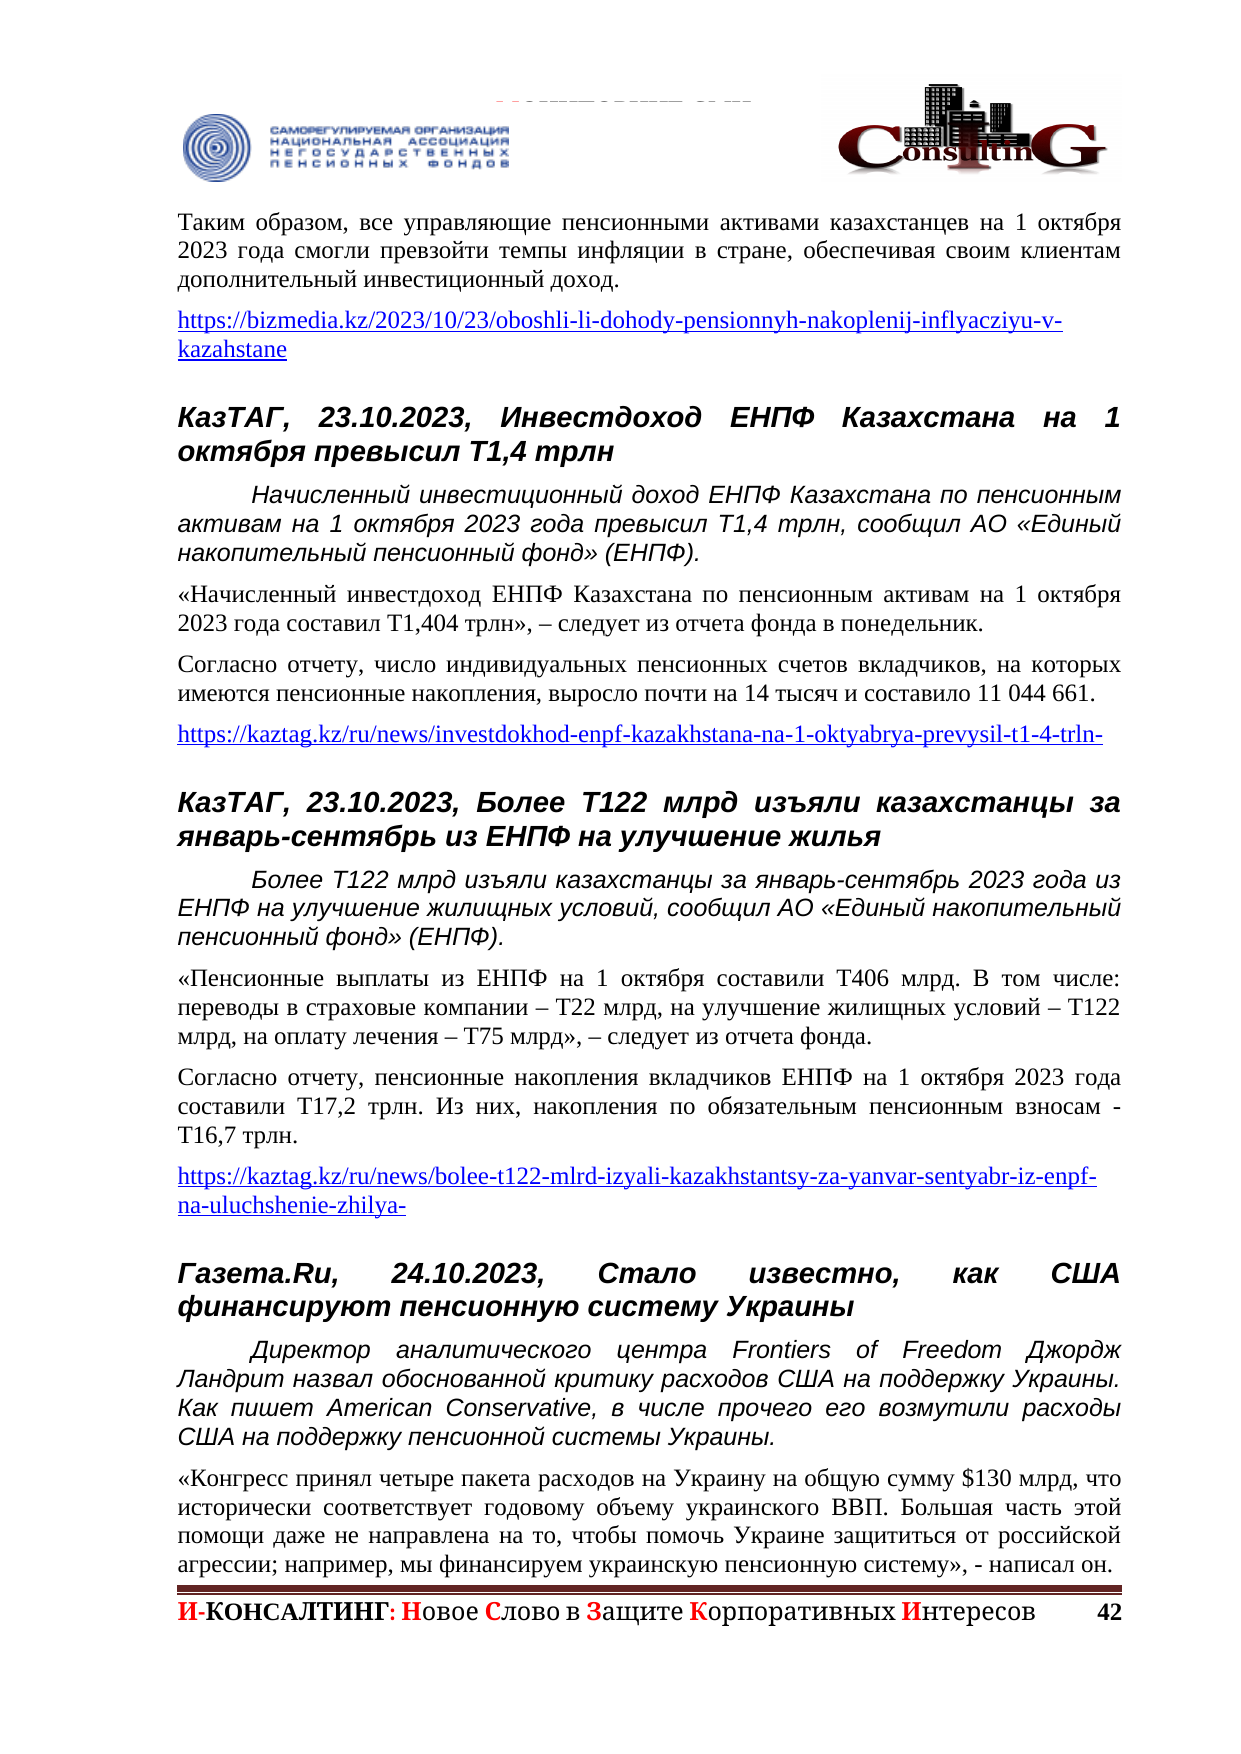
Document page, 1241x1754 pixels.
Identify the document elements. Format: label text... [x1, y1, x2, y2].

text https://kaztag.kz/ru/news/bolee-t122-mlrd-izyali-kazakhstantsy-za-yanvar-sentyabr-iz-enpf-na-uluchshenie-zhilya- [177, 1161, 1122, 1218]
text https://bizmedia.kz/2023/10/23/oboshli-li-dohody-pensionnyh-nakoplenij-inflyacziyu-v-kazahstane [177, 306, 1122, 363]
text «Пенсионные выплаты из ЕНПФ на 1 октября составили Т406 млрд. В том числе: переводы в страховые компании – Т22 млрд, на улучшение жилищных условий – Т122 млрд, на оплату лечения – Т75 млрд», – следует из отчета фонда. [177, 963, 1122, 1050]
text «Конгресс принял четыре пакета расходов на Украину на общую сумму $130 млрд, что исторически соответствует годовому объему украинского ВВП. Большая часть этой помощи даже не направлена ​​на то, чтобы помочь Украине защититься от российской агрессии; например, мы финансируем украинскую пенсионную систему», - написал он. [177, 1463, 1122, 1578]
text «Начисленный инвестдоход ЕНПФ Казахстана по пенсионным активам на 1 октября 2023 года составил Т1,404 трлн», – следует из отчета фонда в понедельник. [177, 579, 1122, 636]
subtitle КазТАГ, 23.10.2023, Инвестдоход ЕНПФ Казахстана на 1 октября превысил Т1,4 трлн [177, 401, 1122, 468]
text Согласно отчету, число индивидуальных пенсионных счетов вкладчиков, на которых имеются пенсионные накопления, выросло почти на 14 тысяч и составило 11 044 661. [177, 649, 1122, 706]
picture [183, 114, 509, 182]
subtitle Более Т122 млрд изъяли казахстанцы за январь-сентябрь 2023 года из ЕНПФ на улучшение жилищных условий, сообщил АО «Единый накопительный пенсионный фонд» (ЕНПФ). [177, 865, 1122, 951]
subtitle Газета.Ru, 24.10.2023, Стало известно, как США финансируют пенсионную систему Украины [177, 1256, 1122, 1323]
text https://kaztag.kz/ru/news/investdokhod-enpf-kazakhstana-na-1-oktyabrya-prevysil-t1-4-trln- [177, 719, 1122, 748]
subtitle КазТАГ, 23.10.2023, Более Т122 млрд изъяли казахстанцы за январь-сентябрь из ЕНПФ на улучшение жилья [177, 785, 1122, 852]
picture [821, 73, 1122, 182]
text Согласно отчету, пенсионные накопления вкладчиков ЕНПФ на 1 октября 2023 года составили Т17,2 трлн. Из них, накопления по обязательным пенсионным взносам - Т16,7 трлн. [177, 1062, 1122, 1148]
subtitle Начисленный инвестиционный доход ЕНПФ Казахстана по пенсионным активам на 1 октября 2023 года превысил Т1,4 трлн, сообщил АО «Единый накопительный пенсионный фонд» (ЕНПФ). [177, 480, 1122, 566]
subtitle Директор аналитического центра Frontiers of Freedom Джордж Ландрит назвал обоснованной критику расходов США на поддержку Украины. Как пишет American Conservative, в числе прочего его возмутили расходы США на поддержку пенсионной системы Украины. [177, 1336, 1122, 1451]
text Таким образом, все управляющие пенсионными активами казахстанцев на 1 октября 2023 года смогли превзойти темпы инфляции в стране, обеспечивая своим клиентам дополнительный инвестиционный доход. [177, 207, 1122, 293]
